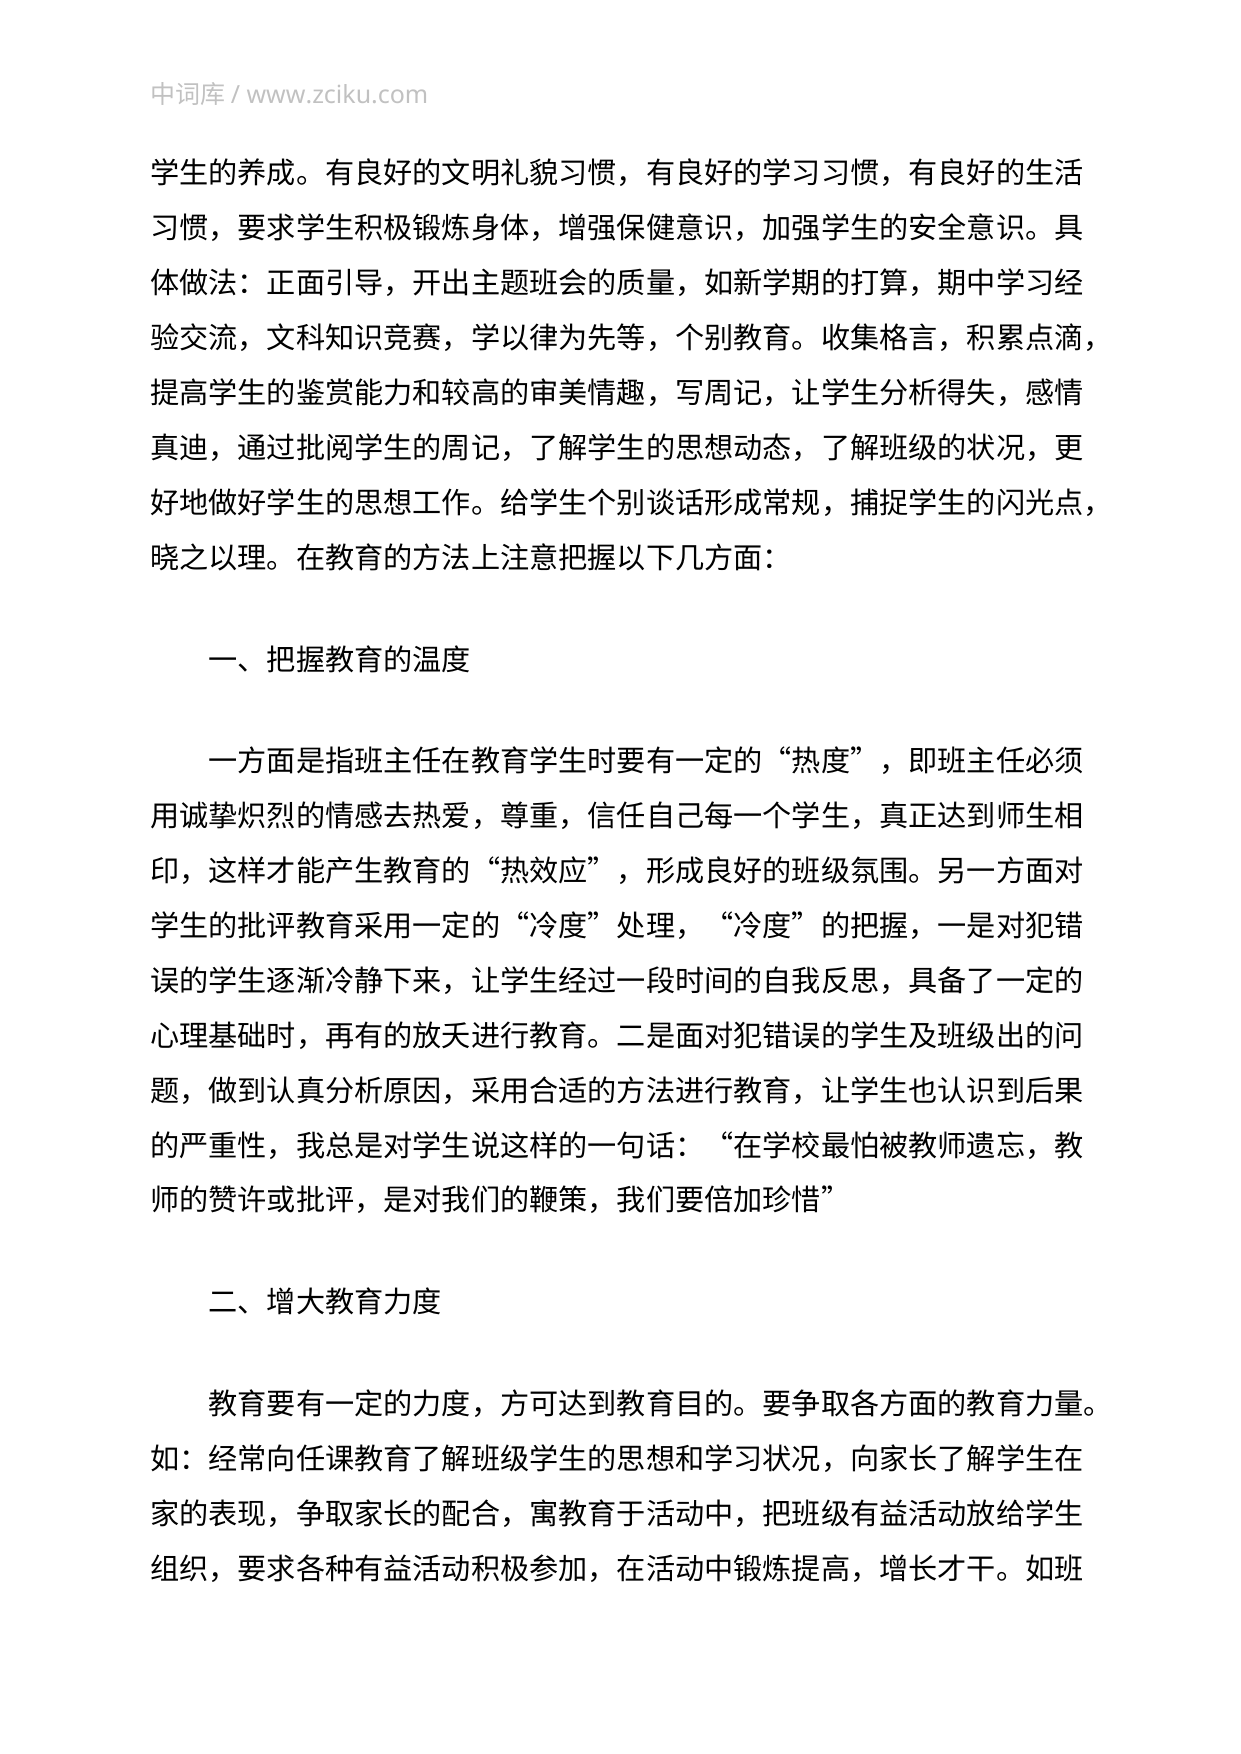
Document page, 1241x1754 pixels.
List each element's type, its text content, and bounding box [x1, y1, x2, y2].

text 一方面是指班主任在教育学生时要有一定的“热度”，即班主任必须用诚挚炽烈的情感去热爱，尊重，信任自己每一个学生，真正达到师生相印，这样才能产生教育的“热效应”，形成良好的班级氛围。另一方面对学生的批评教育采用一定的“冷度”处理，“冷度”的把握，一是对犯错误的学生逐渐冷静下来，让学生经过一段时间的自我反思，具备了一定的心理基础时，再有的放夭进行教育。二是面对犯错误的学生及班级出的问题，做到认真分析原因，采用合适的方法进行教育，让学生也认识到后果的严重性，我总是对学生说这样的一句话：“在学校最怕被教师遗忘，教师的赞许或批评，是对我们的鞭策，我们要倍加珍惜” [150, 738, 1090, 1219]
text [150, 1381, 1090, 1587]
text 一、把握教育的温度 [150, 636, 1090, 678]
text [150, 150, 1090, 577]
text 二、增大教育力度 [150, 1279, 1090, 1321]
